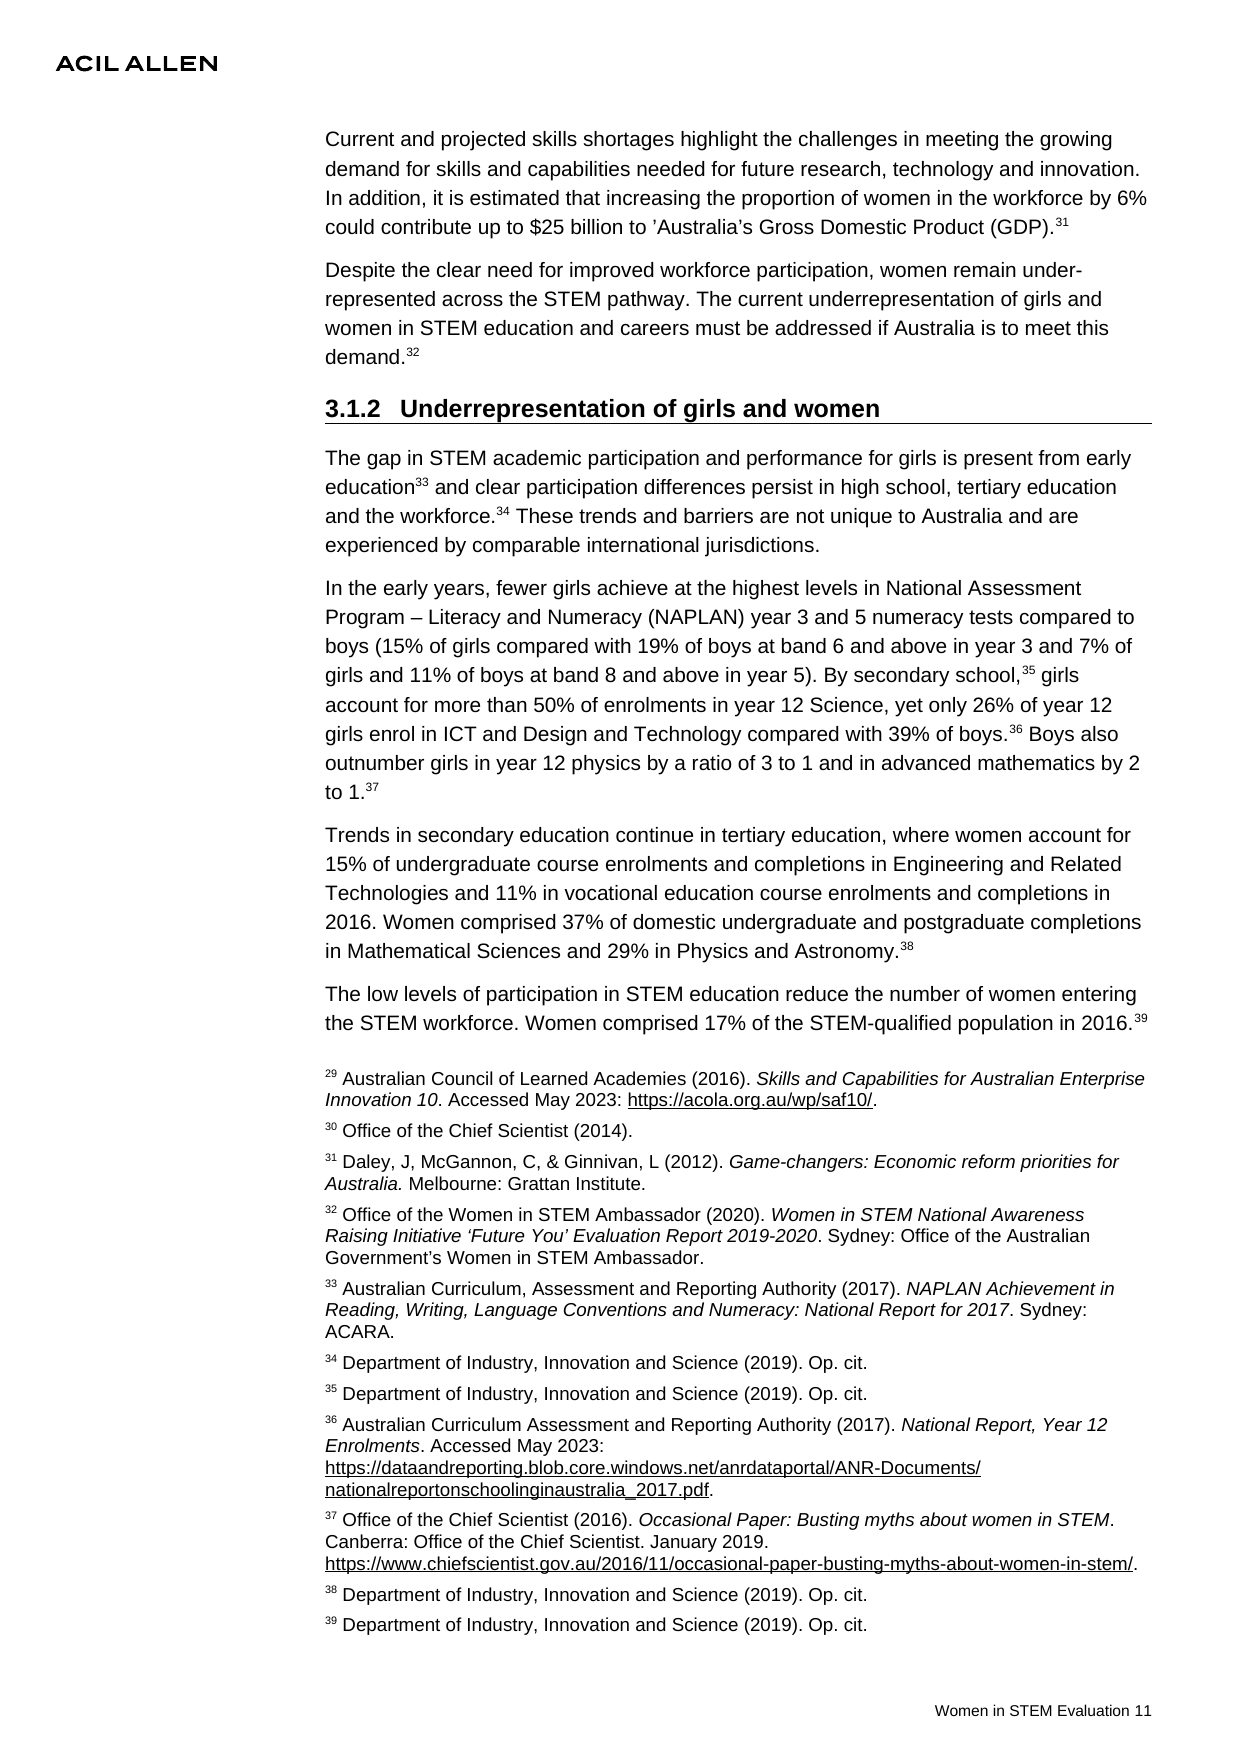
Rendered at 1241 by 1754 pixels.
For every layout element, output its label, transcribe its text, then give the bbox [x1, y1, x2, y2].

text Current and projected skills shortages highlight the challenges in meeting the growing demand for skills and capabilities needed for future research, technology and innovation. In addition, it is estimated that increasing the proportion of women in the workforce by 6% could contribute up to $25 billion to ’Australia’s Gross Domestic Product (GDP). [325, 122, 1152, 239]
text Trends in secondary education continue in tertiary education, where women account for 15% of undergraduate course enrolments and completions in Engineering and Related Technologies and 11% in vocational education course enrolments and completions in 2016. Women comprised 37% of domestic undergraduate and postgraduate completions in Mathematical Sciences and 29% in Physics and Astronomy. [325, 817, 1152, 963]
subtitle Underrepresentation of girls and women [325, 394, 1152, 423]
text Despite the clear need for improved workforce participation, women remain under-represented across the STEM pathway. The current underrepresentation of girls and women in STEM education and careers must be addressed if Australia is to meet this demand. [325, 252, 1152, 369]
text In the early years, fewer girls achieve at the highest levels in National Assessment Program – Literacy and Numeracy (NAPLAN) year 3 and 5 numeracy tests compared to boys (15% of girls compared with 19% of boys at band 6 and above in year 3 and 7% of girls and 11% of boys at band 8 and above in year 5). By secondary school, girls account for more than 50% of enrolments in year 12 Science, yet only 26% of year 12 girls enrol in ICT and Design and Technology compared with 39% of boys. Boys also outnumber girls in year 12 physics by a ratio of 3 to 1 and in advanced mathematics by 2 to 1. [325, 571, 1152, 804]
text The gap in STEM academic participation and performance for girls is present from early education and clear participation differences persist in high school, tertiary education and the workforce. These trends and barriers are not unique to Australia and are experienced by comparable international jurisdictions. [325, 440, 1152, 557]
text The low levels of participation in STEM education reduce the number of women entering the STEM workforce. Women comprised 17% of the STEM-qualified population in 2016. This included 31% of STEM academics, 29% of the university-educated STEM workforce and 8% of the VET STEM workforce. Women are also underrepresented in leadership, with 24% of senior management and 11% of Chief Executive Officer (CEO) positions being held by women in STEM industries in 2021. [325, 977, 1152, 1035]
